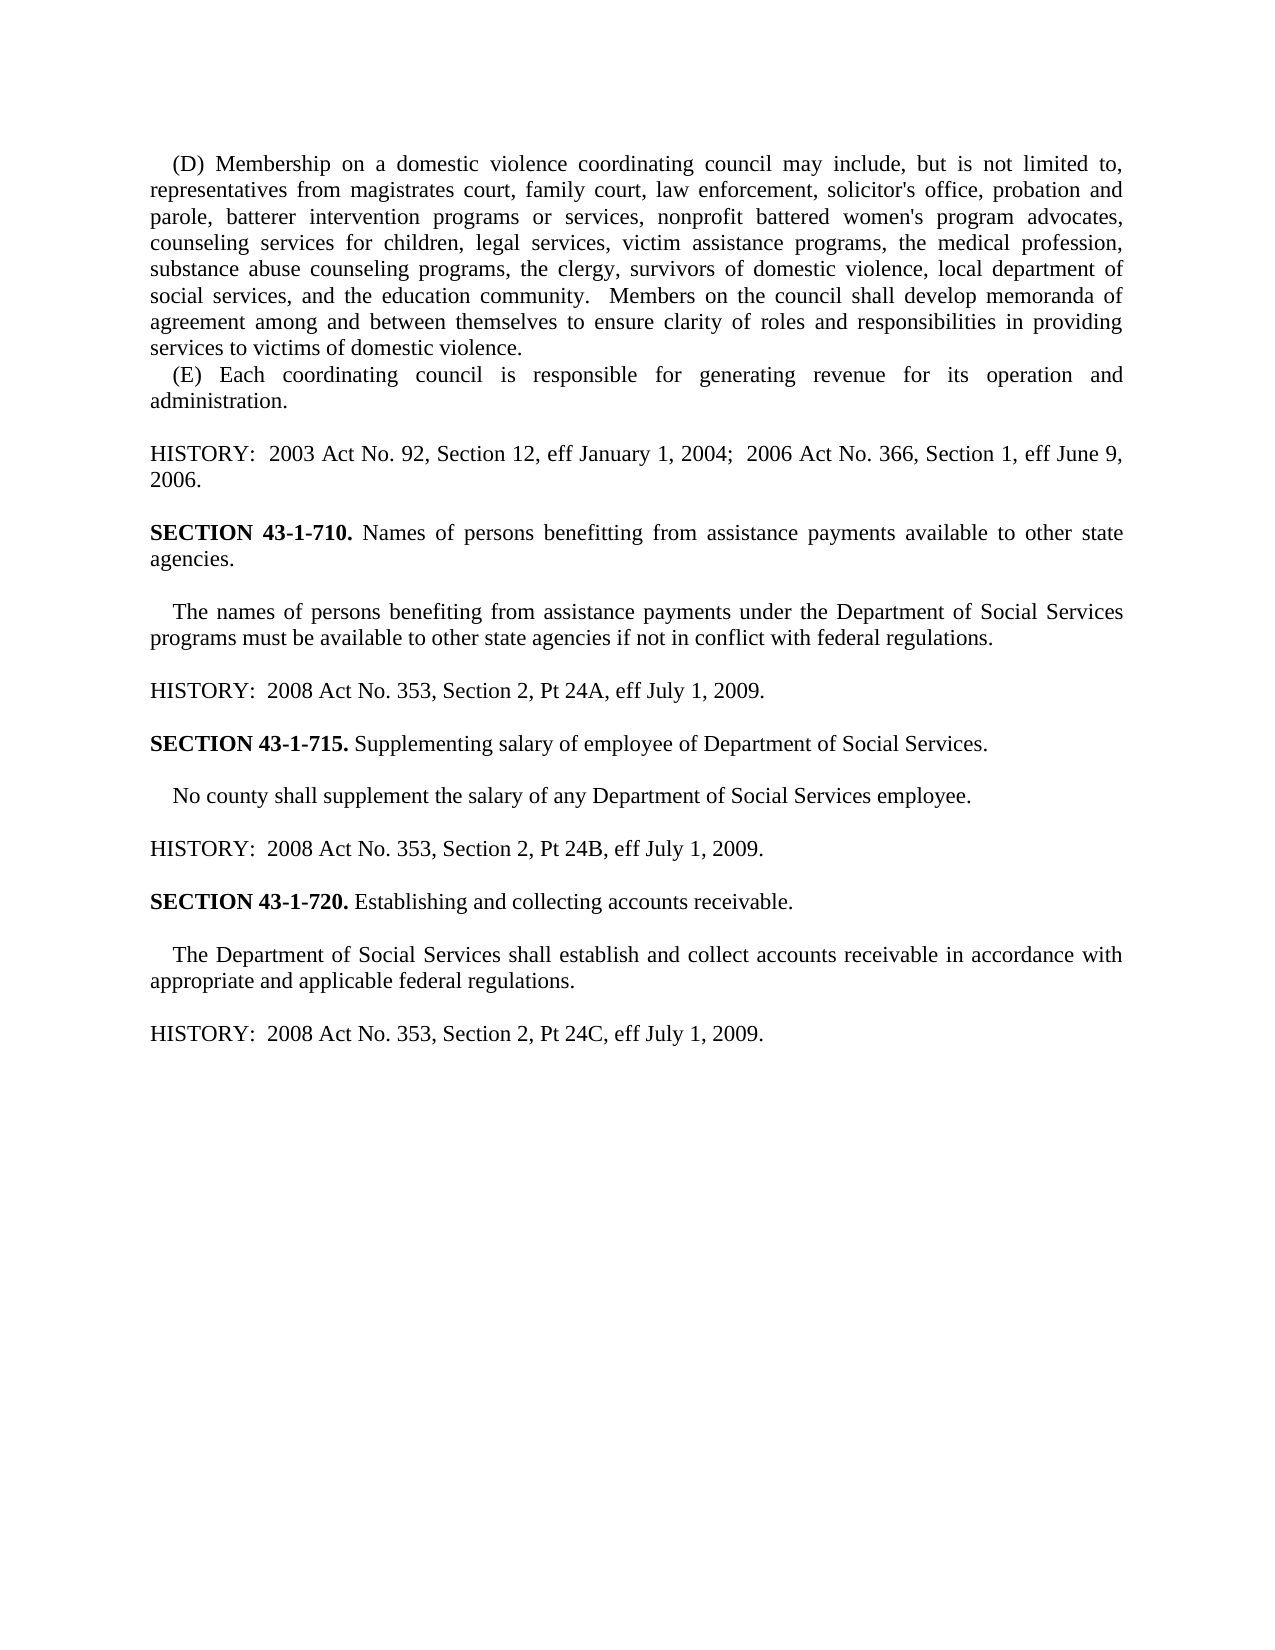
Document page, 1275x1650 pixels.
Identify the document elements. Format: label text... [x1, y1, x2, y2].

text HISTORY: 2008 Act No. 353, Section 2, Pt 24A, eff July 1, 2009. [150, 677, 1125, 703]
text SECTION 43-1-715. Supplementing salary of employee of Department of Social Services. [150, 730, 1125, 756]
text The names of persons benefiting from assistance payments under the Department of Social Services programs must be available to other state agencies if not in conflict with federal regulations. [150, 598, 1125, 651]
text SECTION 43-1-710. Names of persons benefitting from assistance payments available to other state agencies. [150, 519, 1125, 572]
text HISTORY: 2008 Act No. 353, Section 2, Pt 24B, eff July 1, 2009. [150, 835, 1125, 862]
text SECTION 43-1-720. Establishing and collecting accounts receivable. [150, 888, 1125, 914]
text (D) Membership on a domestic violence coordinating council may include, but is not limited to, representatives from magistrates court, family court, law enforcement, solicitor's office, probation and parole, batterer intervention programs or services, nonprofit battered women's program advocates, counseling services for children, legal services, victim assistance programs, the medical profession, substance abuse counseling programs, the clergy, survivors of domestic violence, local department of social services, and the education community. Members on the council shall develop memoranda of agreement among and between themselves to ensure clarity of roles and responsibilities in providing services to victims of domestic violence. [150, 150, 1125, 361]
text The Department of Social Services shall establish and collect accounts receivable in accordance with appropriate and applicable federal regulations. [150, 941, 1125, 993]
text HISTORY: 2008 Act No. 353, Section 2, Pt 24C, eff July 1, 2009. [150, 1020, 1125, 1046]
text HISTORY: 2003 Act No. 92, Section 12, eff January 1, 2004; 2006 Act No. 366, Section 1, eff June 9, 2006. [150, 440, 1125, 493]
text No county shall supplement the salary of any Department of Social Services employee. [150, 782, 1125, 809]
text (E) Each coordinating council is responsible for generating revenue for its operation and administration. [150, 361, 1125, 413]
